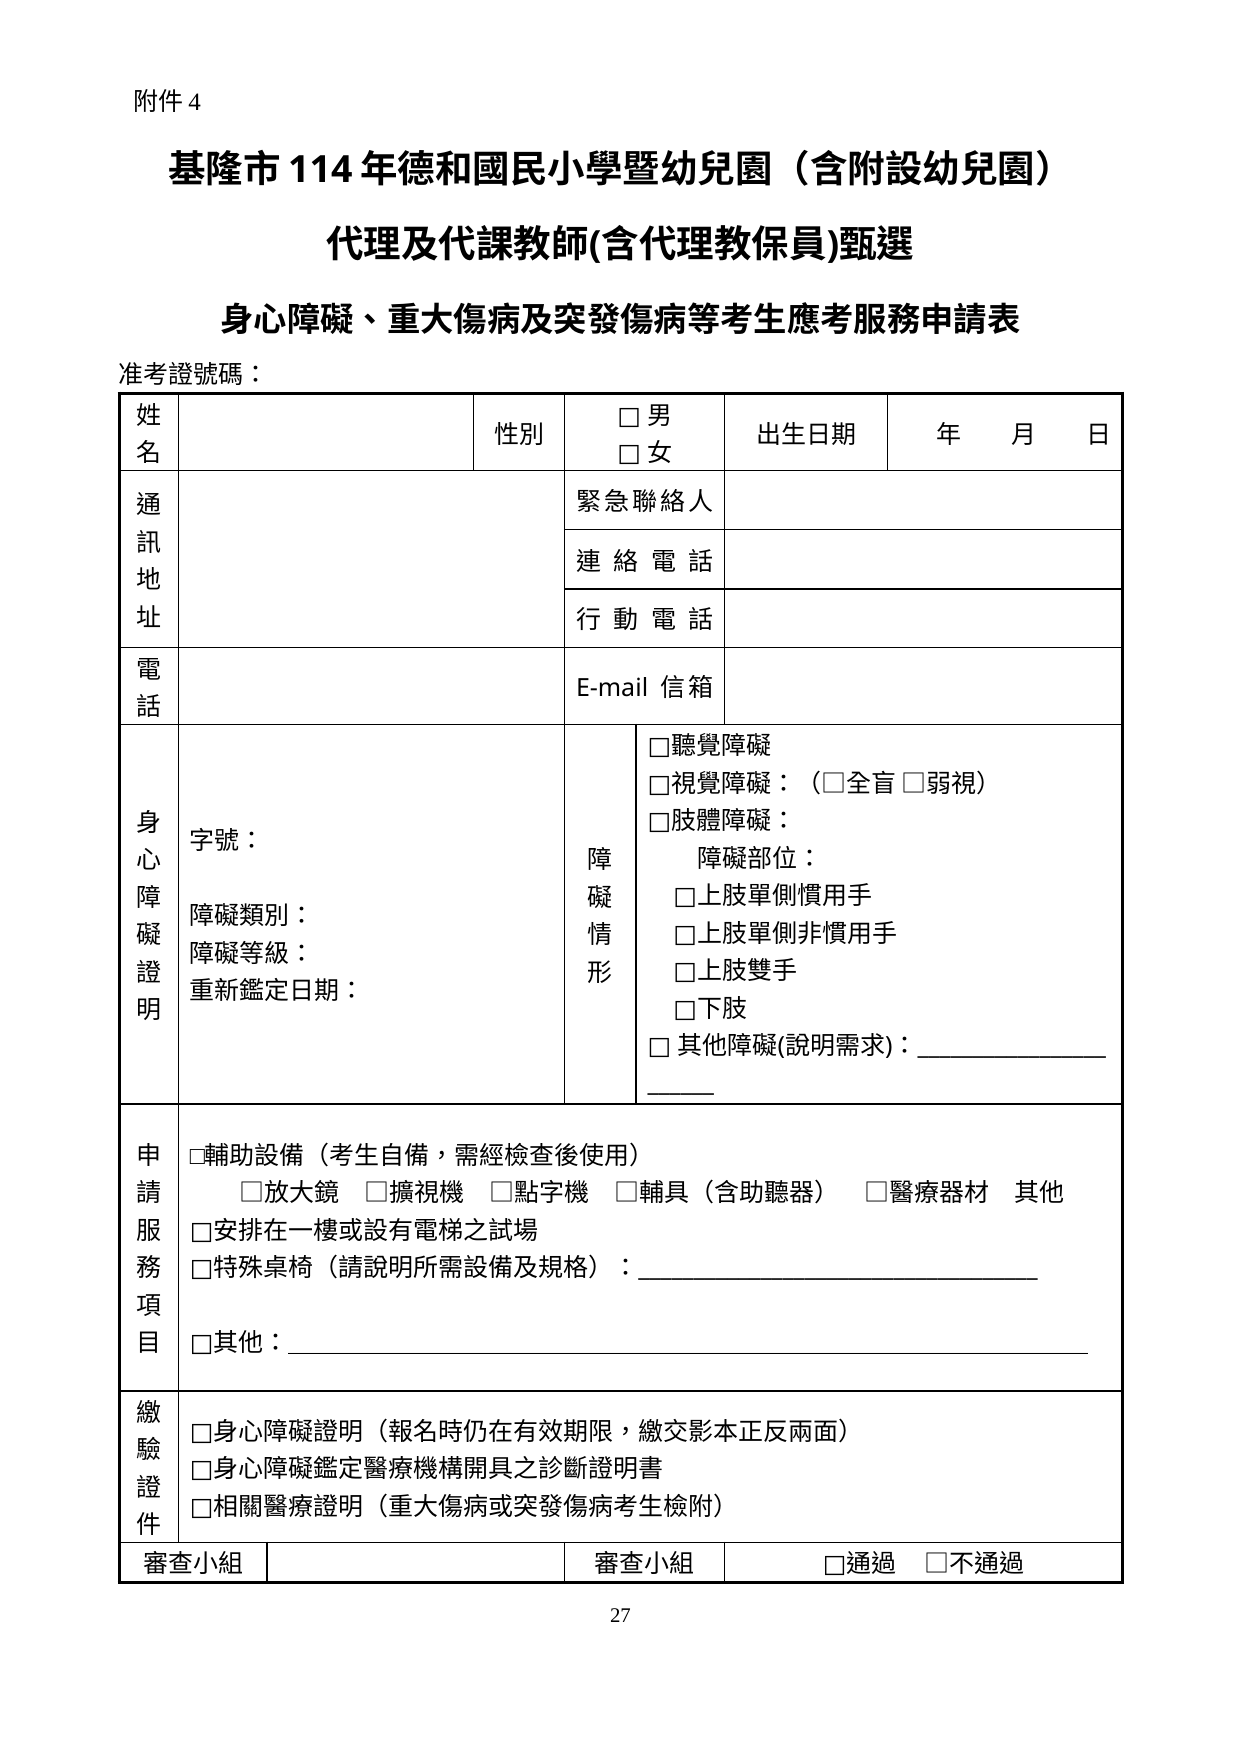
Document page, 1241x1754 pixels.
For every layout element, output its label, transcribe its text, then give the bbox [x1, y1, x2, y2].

table_header 年 月 日 [888, 395, 1121, 470]
table_cell 申請服務項目 [121, 1105, 178, 1390]
table_cell 審查小組 承辦人 [121, 1543, 266, 1581]
table_cell □身心障礙證明（報名時仍在有效期限，繳交影本正反兩面） □身心障礙鑑定醫療機構開具之診斷證明書 □相關醫療證明（重大傷病或突發傷病考生檢附） [179, 1392, 1121, 1542]
table_cell 字號： 障礙類別： 障礙等級： 重新鑑定日期： [179, 725, 564, 1103]
table_cell 障礙情形 [565, 725, 635, 1103]
table_cell [268, 1543, 564, 1581]
table_cell 通訊地址 [121, 471, 178, 647]
table_cell E-mail 信箱 [565, 648, 724, 723]
table_cell 緊急聯絡人 [565, 471, 724, 529]
table_cell 電話 [121, 648, 178, 723]
table_cell [725, 530, 1121, 588]
table_cell □聽覺障礙 □視覺障礙：（□全盲 □弱視） □肢體障礙： 障礙部位： □上肢單側慣用手 □上肢單側非慣用手 □上肢雙手 □下肢 □ 其他障礙(說明需求)：_______________________ [637, 725, 1121, 1103]
table_cell □輔助設備（考生自備，需經檢查後使用） □放大鏡 □擴視機 □點字機 □輔具（含助聽器） □醫療器材 其他 □安排在一樓或設有電梯之試場 □特殊桌椅（請說明所需設備及規格）：____________________________________ □其他：＿＿＿＿＿＿＿＿＿＿＿＿＿＿＿＿＿＿＿＿＿＿＿＿＿＿＿＿＿＿＿＿ [179, 1105, 1121, 1390]
table_cell 連絡電話 [565, 530, 724, 588]
table_header 出生日期 [725, 395, 887, 470]
table_cell [179, 648, 564, 723]
text 基隆市114年德和國民小學暨幼兒園（含附設幼兒園） [118, 129, 1122, 204]
table_header 性別 [474, 395, 564, 470]
table_header [179, 395, 473, 470]
table_header 姓名 [121, 395, 178, 470]
table_cell [725, 590, 1121, 647]
text 身心障礙、重大傷病及突發傷病等考生應考服務申請表 [118, 279, 1122, 354]
table_cell [725, 648, 1121, 723]
table_cell 繳驗證件 [121, 1392, 178, 1542]
table_cell [179, 471, 564, 647]
table_cell 身心障礙 證明 [121, 725, 178, 1103]
table_cell [725, 471, 1121, 529]
table_header □ 男 □ 女 [565, 395, 724, 470]
table_cell □通過 □不通過 [725, 1543, 1121, 1581]
text 准考證號碼： [118, 354, 1122, 392]
text 代理及代課教師(含代理教保員)甄選 [118, 204, 1122, 279]
table_cell 審查小組 認定結果 [565, 1543, 724, 1581]
table_cell 行動電話 [565, 590, 724, 647]
